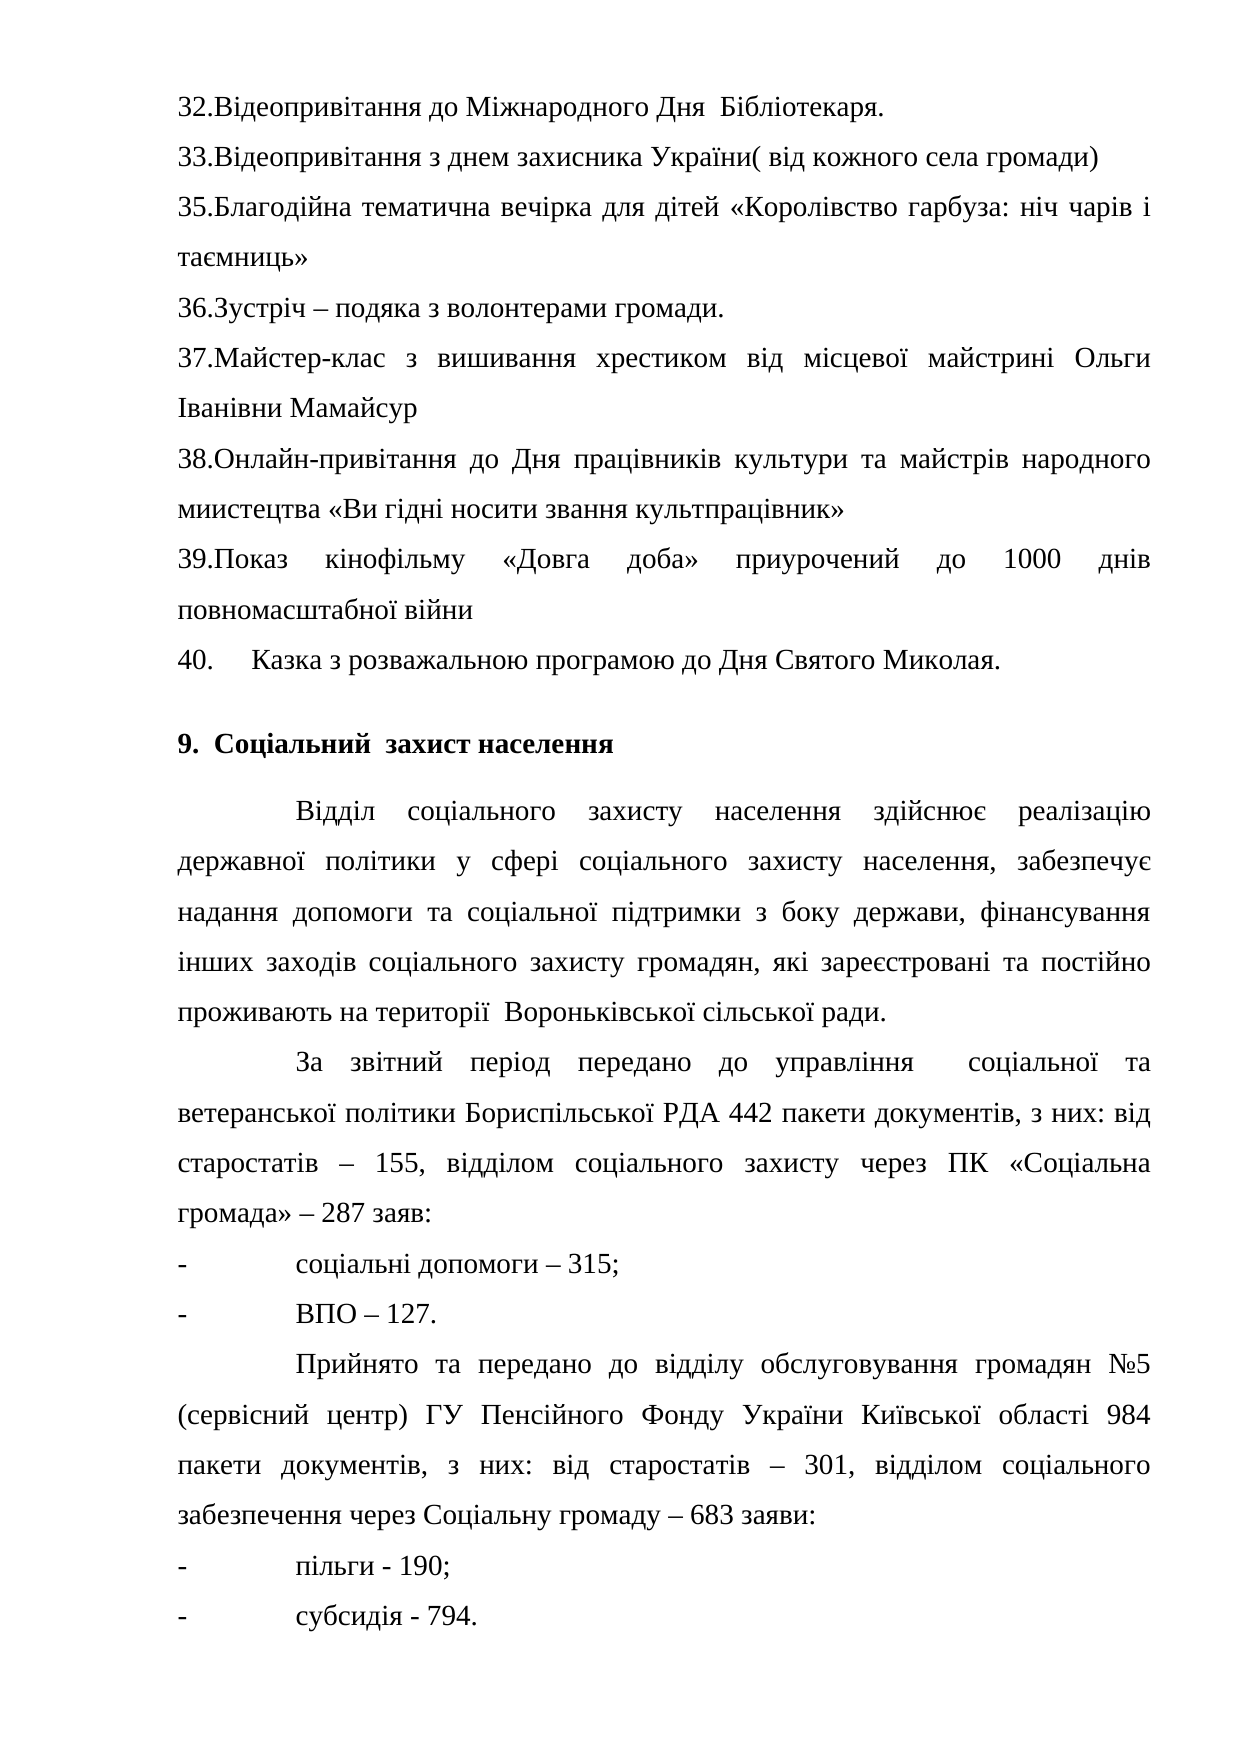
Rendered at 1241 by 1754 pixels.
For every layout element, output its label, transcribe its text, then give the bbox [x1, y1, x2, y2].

text За звітний період передано до управління соціальної та ветеранської політики Бориспільської РДА 442 пакети документів, з них: від старостатів – 155, відділом соціального захисту через ПК «Соціальна громада» – 287 заяв: [177, 1044, 1152, 1229]
text Відділ соціального захисту населення здійснює реалізацію державної політики у сфері соціального захисту населення, забезпечує надання допомоги та соціальної підтримки з боку держави, фінансування інших заходів соціального захисту громадян, які зареєстровані та постійно проживають на території Вороньківської сільської ради. [177, 793, 1152, 1028]
text 38.Онлайн-привітання до Дня працівників культури та майстрів народного миистецтва «Ви гідні носити звання культпрацівник» [177, 441, 1152, 525]
text 36.Зустріч – подяка з волонтерами громади. [177, 290, 1152, 323]
text 37.Майстер-клас з вишивання хрестиком від місцевої майстрині Ольги Іванівни Мамайсур [177, 340, 1152, 424]
text - соціальні допомоги – 315; [177, 1246, 1152, 1279]
text 33.Відеопривітання з днем захисника України( від кожного села громади) [177, 139, 1152, 172]
text 35.Благодійна тематична вечірка для дітей «Королівство гарбуза: ніч чарів і таємниць» [177, 189, 1152, 273]
text 40. Казка з розважальною програмою до Дня Святого Миколая. [177, 642, 1152, 676]
text - пільги - 190; [177, 1548, 1152, 1581]
text 39.Показ кінофільму «Довга доба» приурочений до 1000 днів повномасштабної війни [177, 541, 1152, 625]
text 32.Відеопривітання до Міжнародного Дня Бібліотекаря. [177, 89, 1152, 122]
text - ВПО – 127. [177, 1296, 1152, 1330]
text 9. Соціальний захист населення [177, 726, 1152, 759]
text - субсидія - 794. [177, 1598, 1152, 1632]
text Прийнято та передано до відділу обслуговування громадян №5 (сервісний центр) ГУ Пенсійного Фонду України Київської області 984 пакети документів, з них: від старостатів – 301, відділом соціального забезпечення через Соціальну громаду – 683 заяви: [177, 1346, 1152, 1531]
